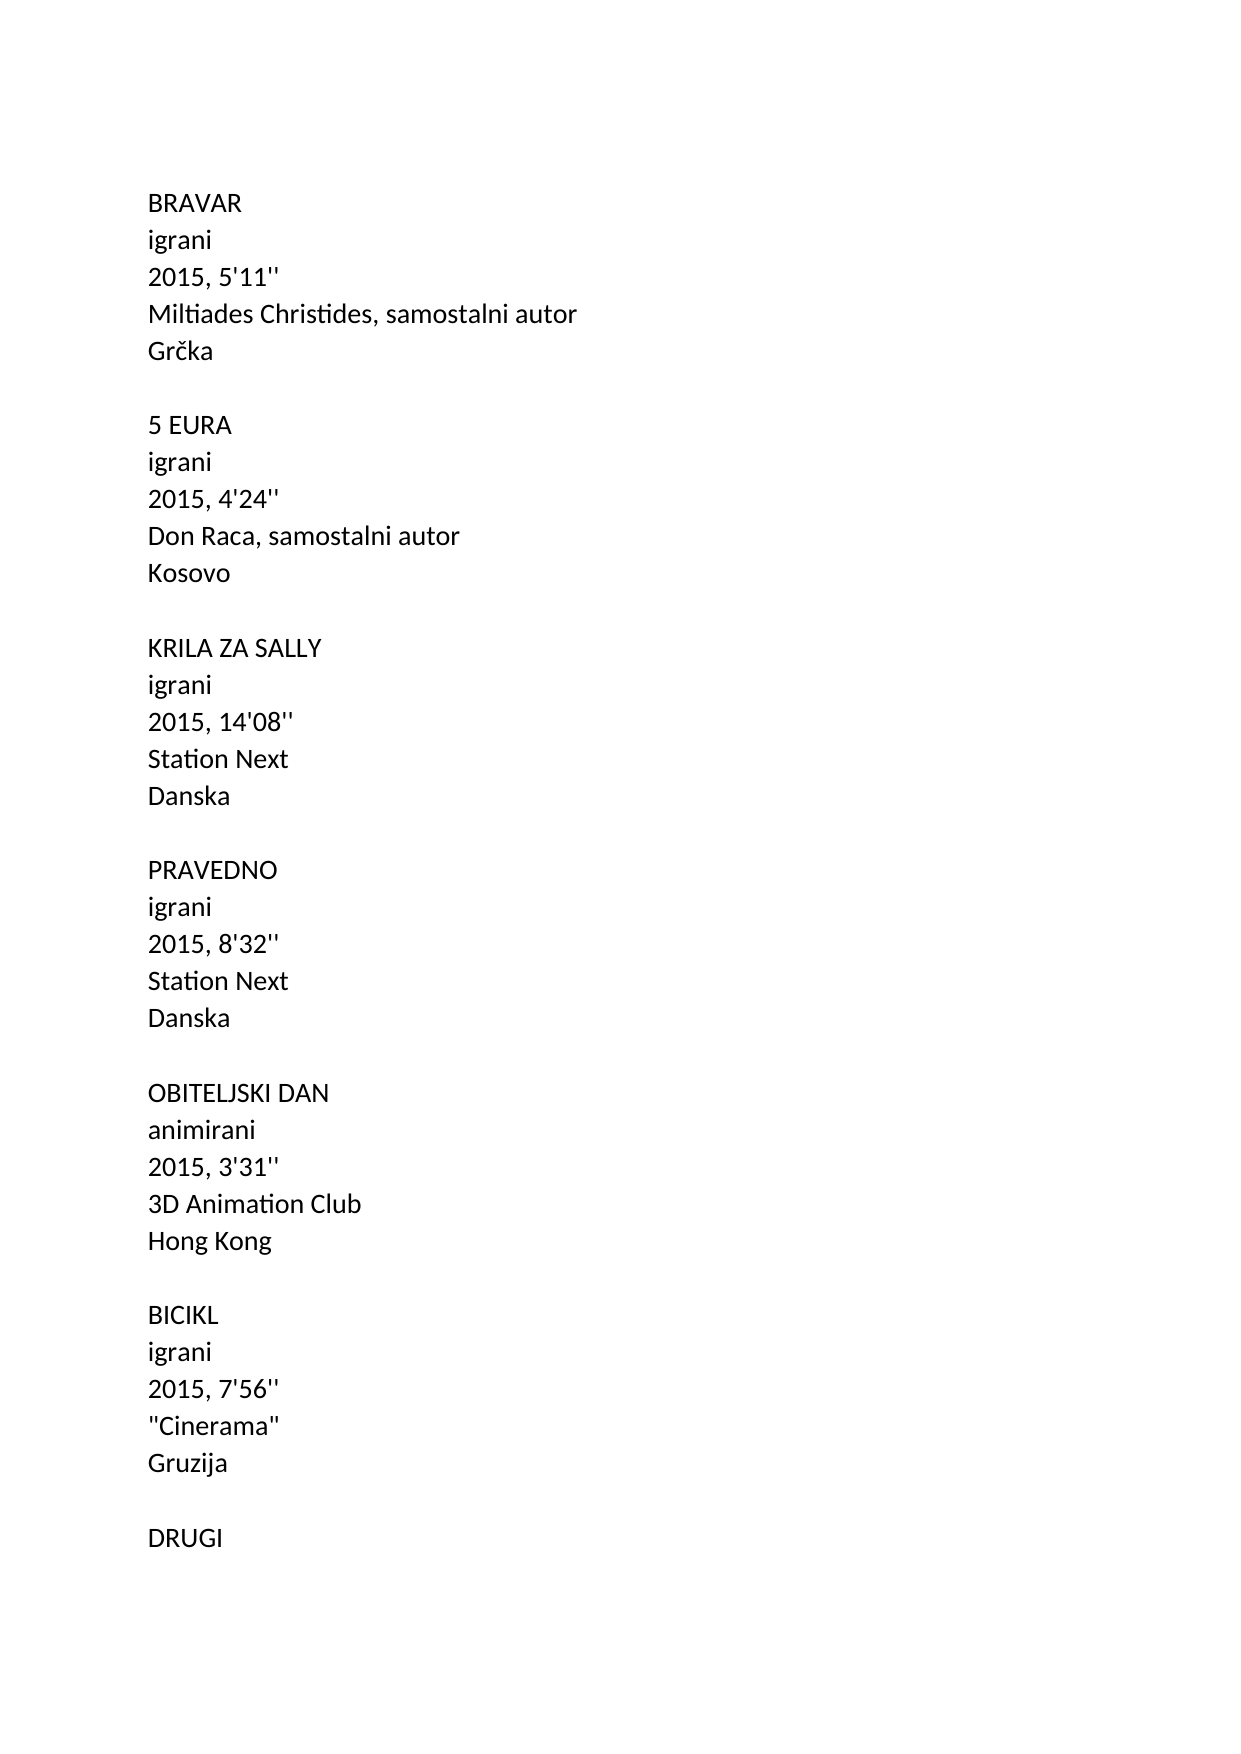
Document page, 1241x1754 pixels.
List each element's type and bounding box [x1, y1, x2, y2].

text [148, 148, 1093, 1554]
